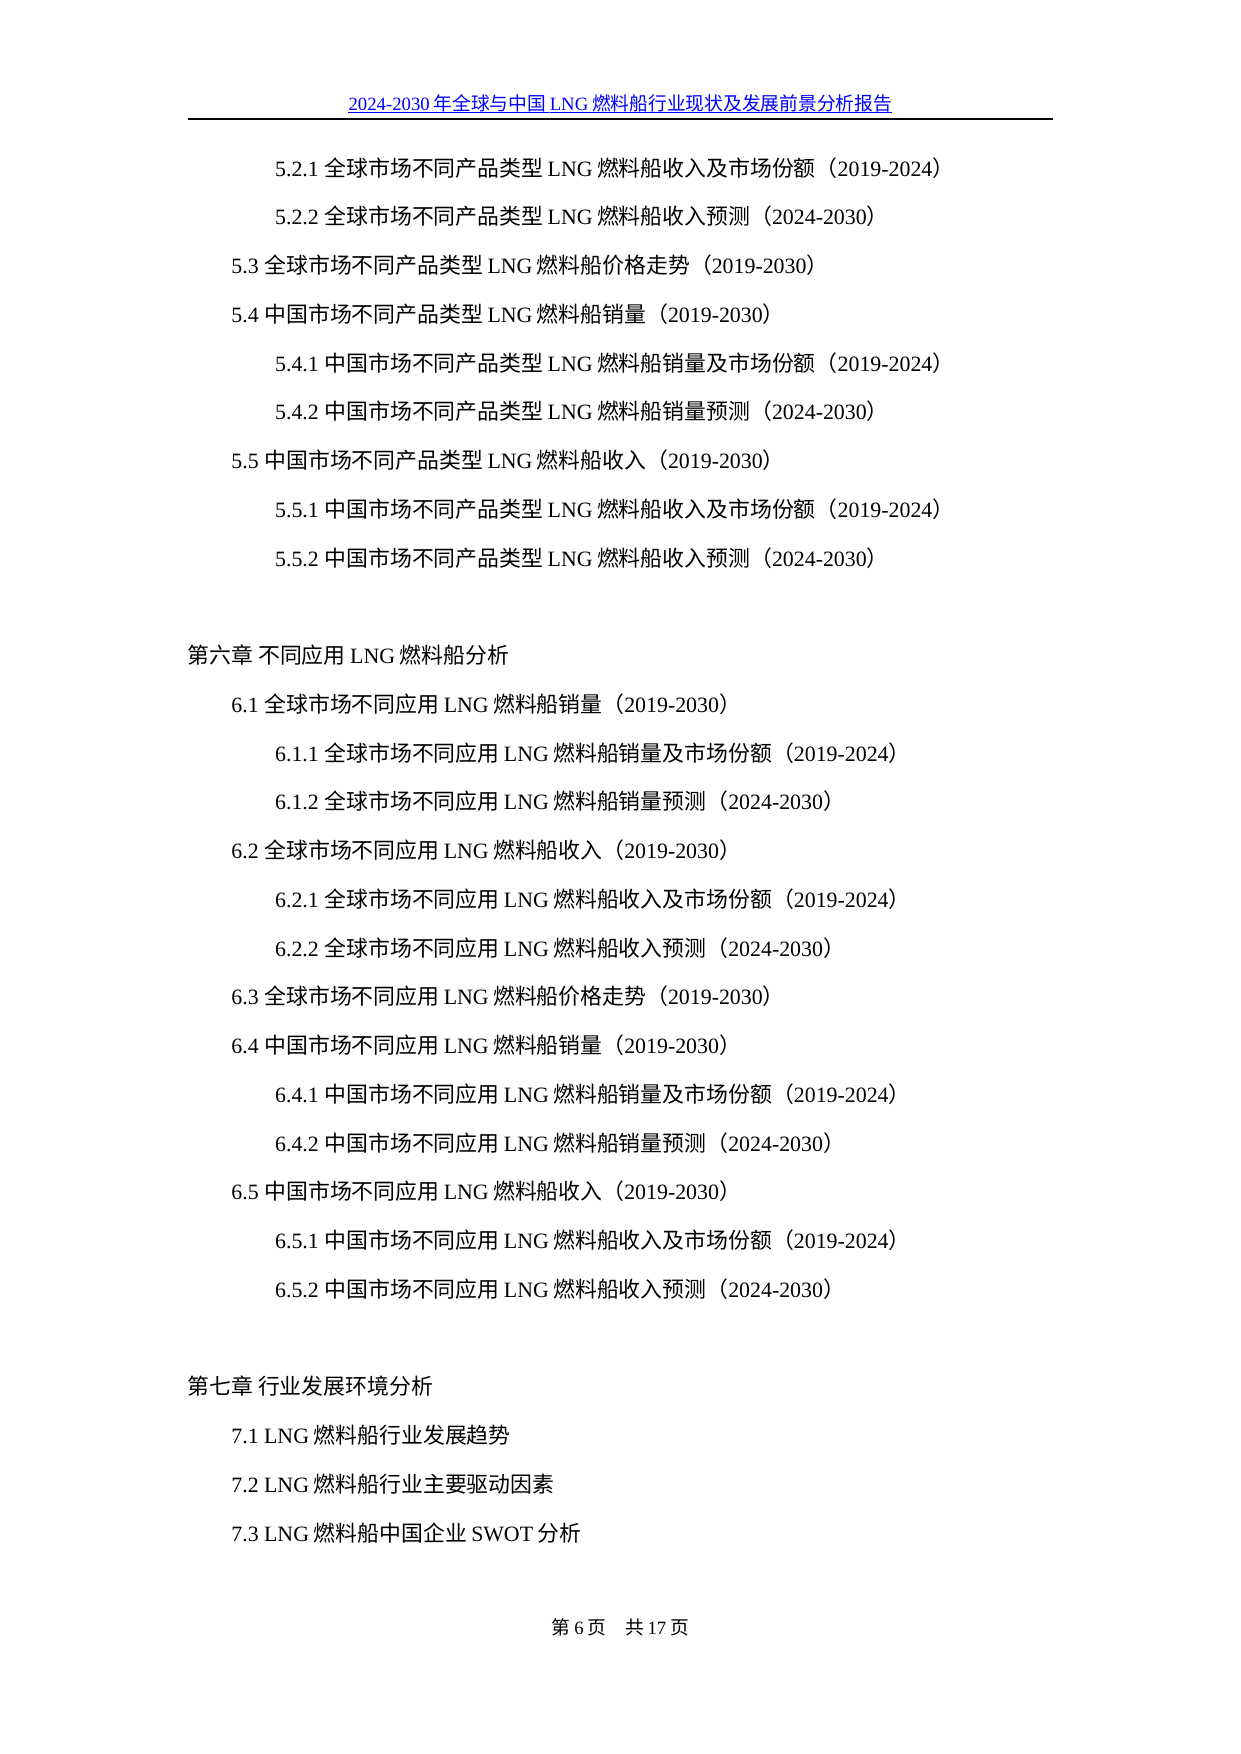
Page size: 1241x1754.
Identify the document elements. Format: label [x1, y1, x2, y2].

text [187, 150, 1053, 1548]
